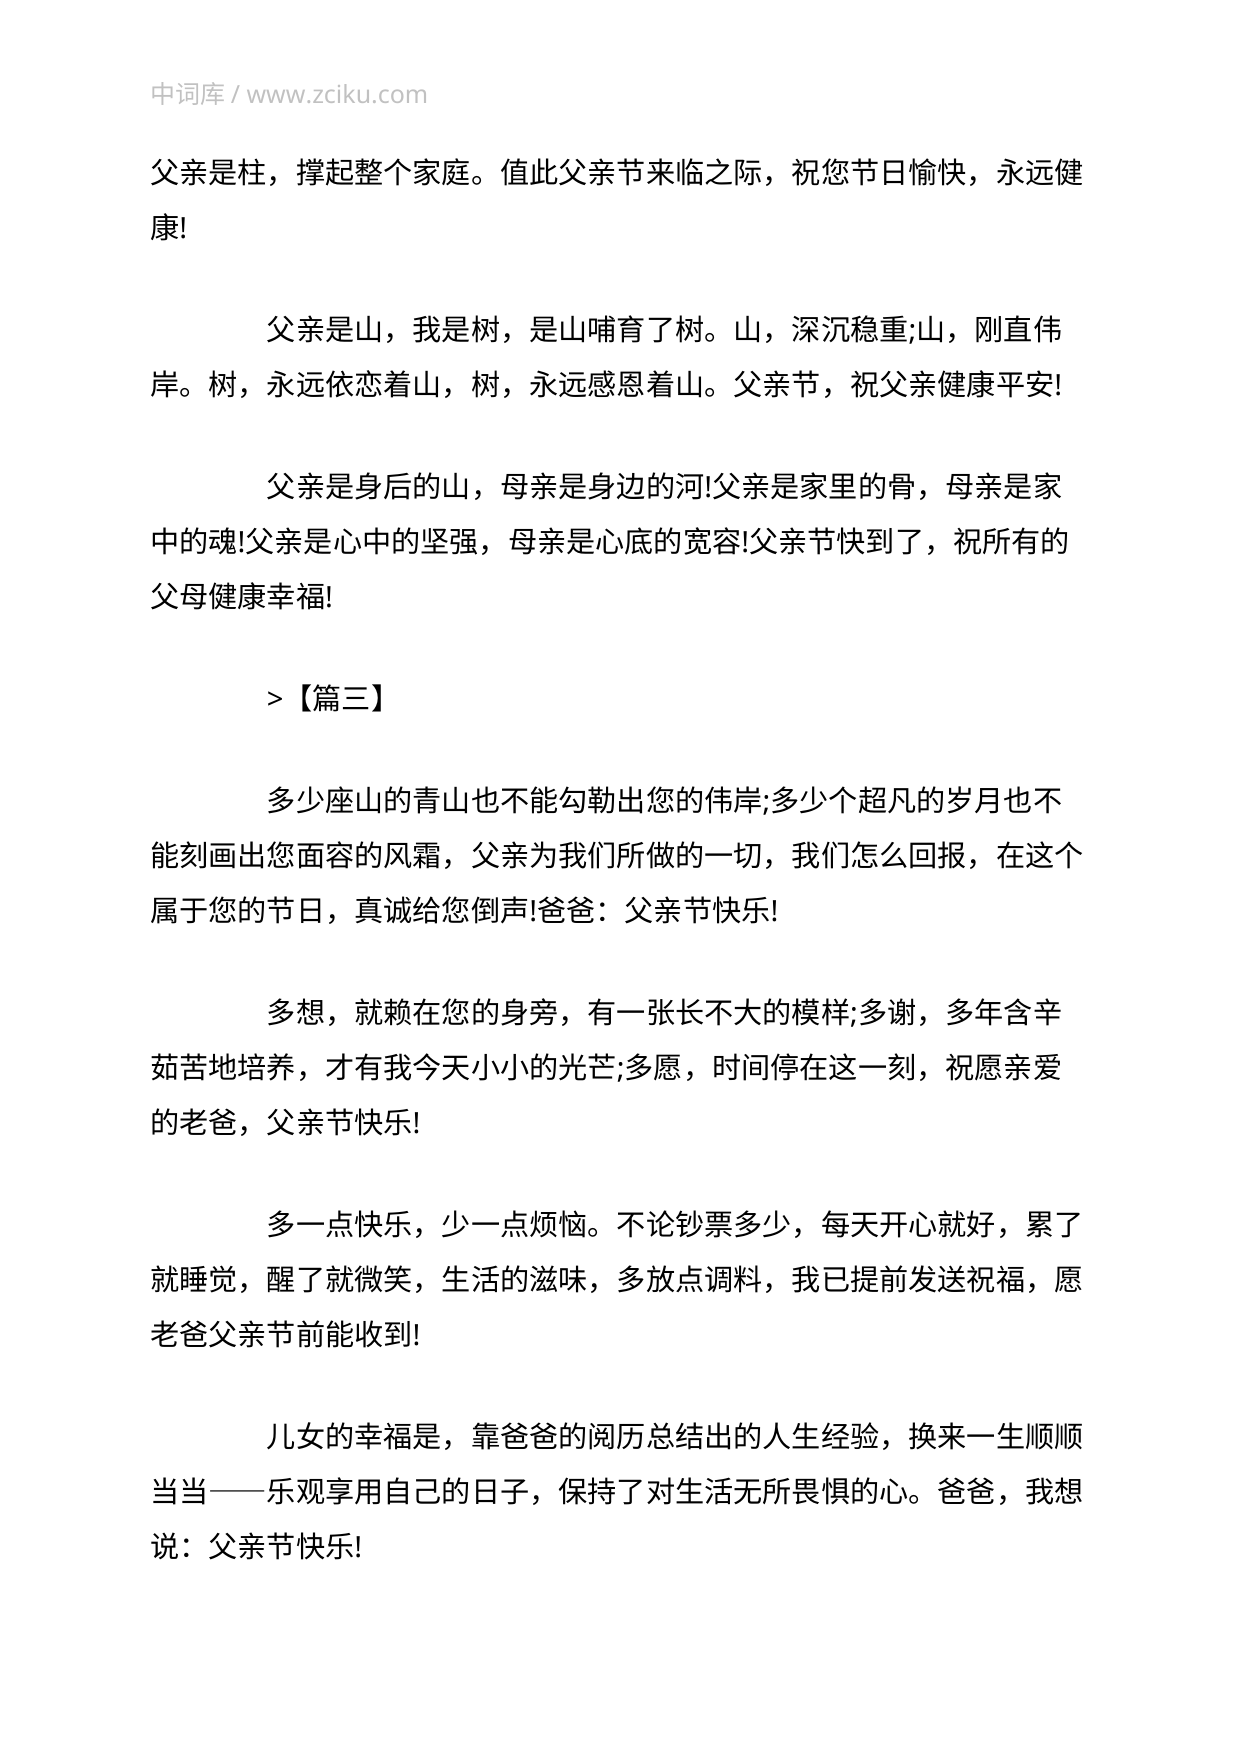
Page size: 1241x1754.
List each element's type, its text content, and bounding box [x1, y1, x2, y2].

text 多少座山的青山也不能勾勒出您的伟岸;多少个超凡的岁月也不能刻画出您面容的风霜，父亲为我们所做的一切，我们怎么回报，在这个属于您的节日，真诚给您倒声!爸爸：父亲节快乐! [150, 778, 1090, 930]
text 多一点快乐，少一点烦恼。不论钞票多少，每天开心就好，累了就睡觉，醒了就微笑，生活的滋味，多放点调料，我已提前发送祝福，愿老爸父亲节前能收到! [150, 1202, 1090, 1354]
text 父亲是山，我是树，是山哺育了树。山，深沉稳重;山，刚直伟岸。树，永远依恋着山，树，永远感恩着山。父亲节，祝父亲健康平安! [150, 307, 1090, 404]
text 父亲是身后的山，母亲是身边的河!父亲是家里的骨，母亲是家中的魂!父亲是心中的坚强，母亲是心底的宽容!父亲节快到了，祝所有的父母健康幸福! [150, 464, 1090, 616]
text >【篇三】 [150, 676, 1090, 718]
text 多想，就赖在您的身旁，有一张长不大的模样;多谢，多年含辛茹苦地培养，才有我今天小小的光芒;多愿，时间停在这一刻，祝愿亲爱的老爸，父亲节快乐! [150, 990, 1090, 1142]
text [150, 150, 1090, 247]
text 儿女的幸福是，靠爸爸的阅历总结出的人生经验，换来一生顺顺当当——乐观享用自己的日子，保持了对生活无所畏惧的心。爸爸，我想说：父亲节快乐! [150, 1413, 1090, 1566]
